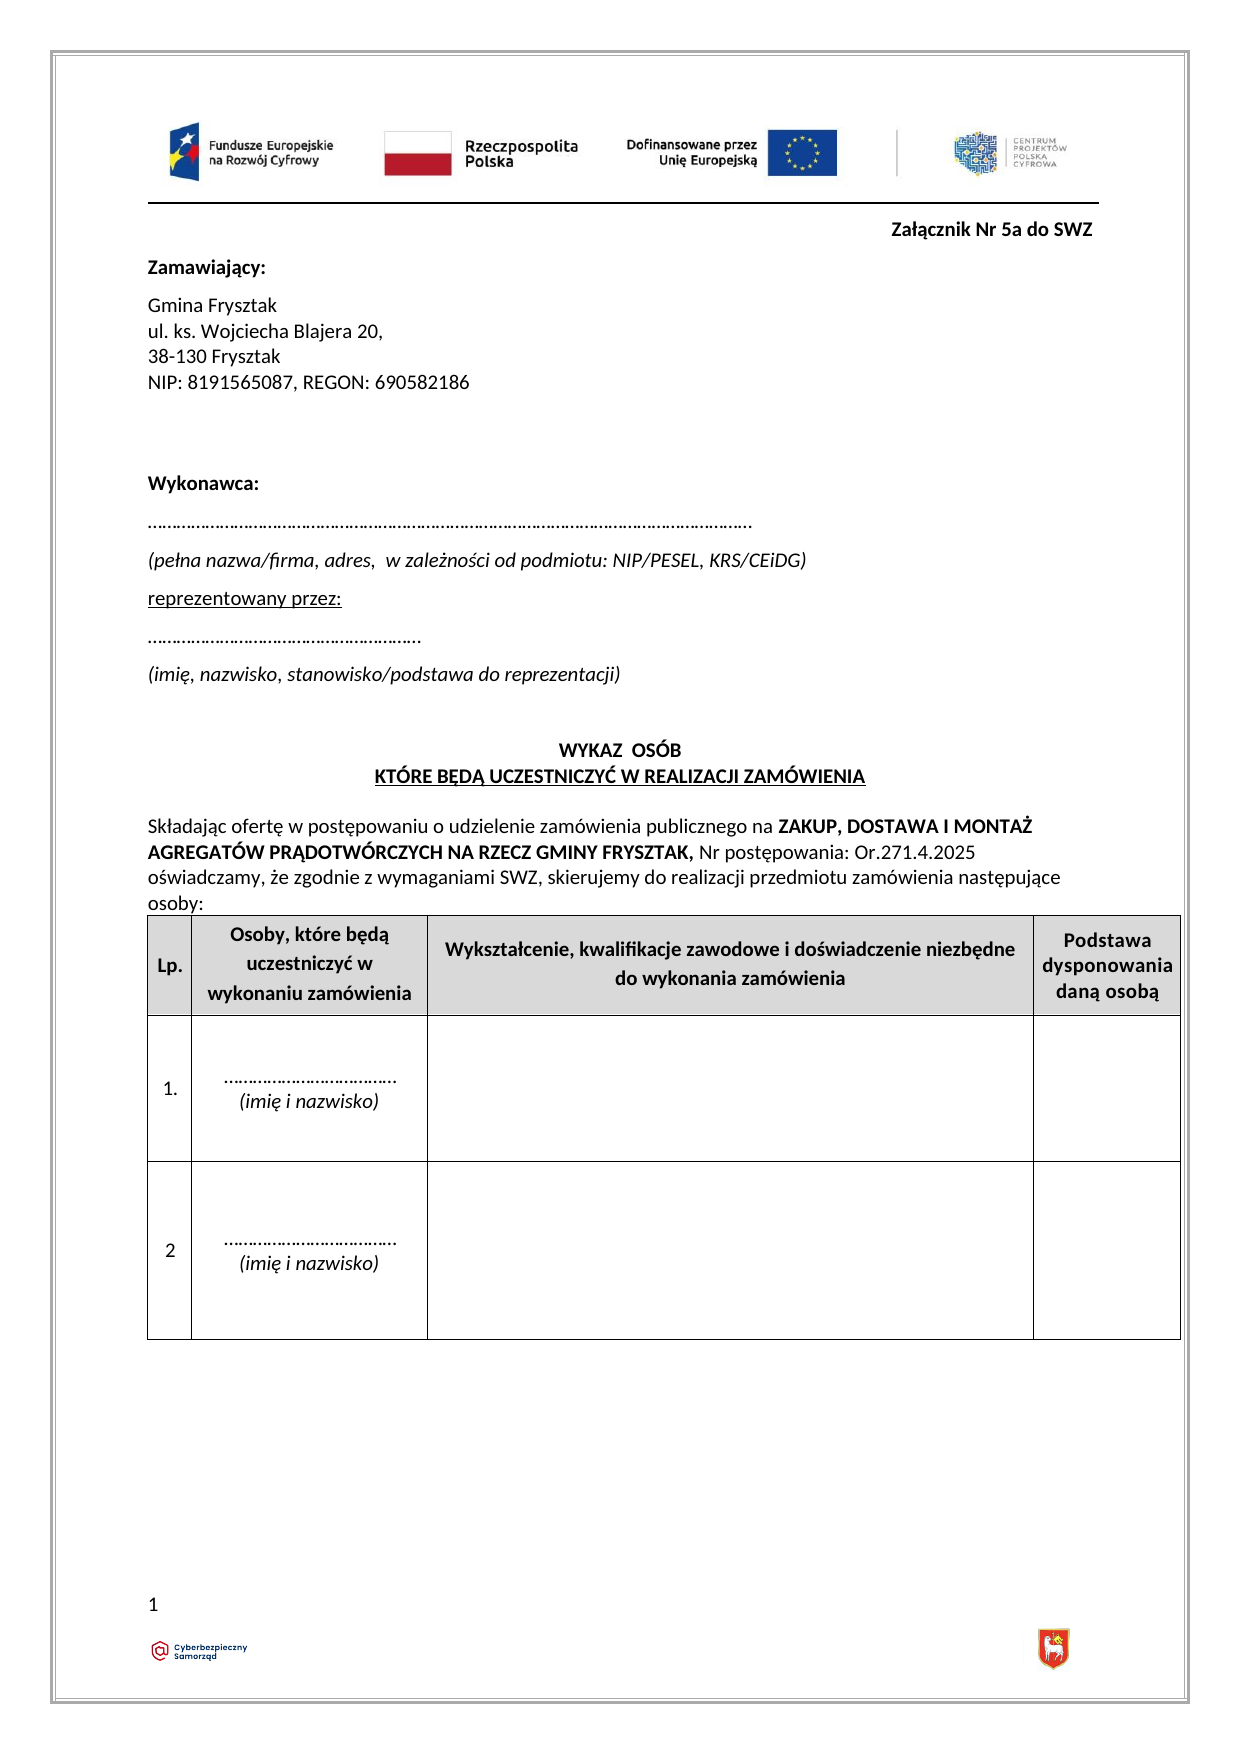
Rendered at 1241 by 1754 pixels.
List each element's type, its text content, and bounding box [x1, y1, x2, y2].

text ………………………………………………… [148, 623, 472, 648]
picture [150, 102, 1096, 200]
text Składając ofertę w postępowaniu o udzielenie zamówienia publicznego na ZAKUP, DOSTAWA I MONTAŻ AGREGATÓW PRĄDOTWÓRCZYCH NA RZECZ GMINY FRYSZTAK, Nr postępowania: Or.271.4.2025 oświadczamy, że zgodnie z wymaganiami SWZ, skierujemy do realizacji przedmiotu zamówienia następujące osoby: [148, 814, 1092, 915]
table_header Osoby, które będą uczestniczyć w wykonaniu zamówienia [192, 916, 427, 1014]
table_cell [428, 1162, 1033, 1339]
table_cell [1034, 1016, 1180, 1161]
table_cell [1034, 1162, 1180, 1339]
text (pełna nazwa/firma, adres, w zależności od podmiotu: NIP/PESEL, KRS/CEiDG) [148, 547, 1081, 572]
text reprezentowany przez: [148, 585, 1092, 610]
text KTÓRE BĘDĄ UCZESTNICZYĆ W REALIZACJI ZAMÓWIENIA [148, 763, 1092, 788]
text Gmina Frysztak [148, 293, 1092, 318]
text 38-130 Frysztak [148, 343, 1092, 369]
picture [1011, 1616, 1093, 1681]
text NIP: 8191565087, REGON: 690582186 [148, 369, 1092, 394]
text Załącznik Nr 5a do SWZ [148, 159, 1092, 242]
text Wykonawca: [148, 471, 1092, 496]
table_header Lp. [148, 916, 191, 1014]
text ul. ks. Wojciecha Blajera 20, [148, 318, 1092, 343]
text ……………………………………………………………………………………………………………… [148, 509, 1081, 534]
picture [147, 1616, 252, 1681]
table_cell ……………………………… (imię i nazwisko) [192, 1016, 427, 1161]
table_cell [428, 1016, 1033, 1161]
text Zamawiający: [148, 254, 1092, 280]
table_cell ……………………………… (imię i nazwisko) [192, 1162, 427, 1339]
text WYKAZ OSÓB [148, 737, 1092, 763]
text (imię, nazwisko, stanowisko/podstawa do reprezentacji) [148, 661, 1092, 687]
table_cell 2 [148, 1162, 191, 1339]
table_cell 1. [148, 1016, 191, 1161]
table_header Podstawa dysponowania daną osobą [1034, 916, 1180, 1014]
table_header Wykształcenie, kwalifikacje zawodowe i doświadczenie niezbędne do wykonania zamówienia [428, 916, 1033, 1014]
